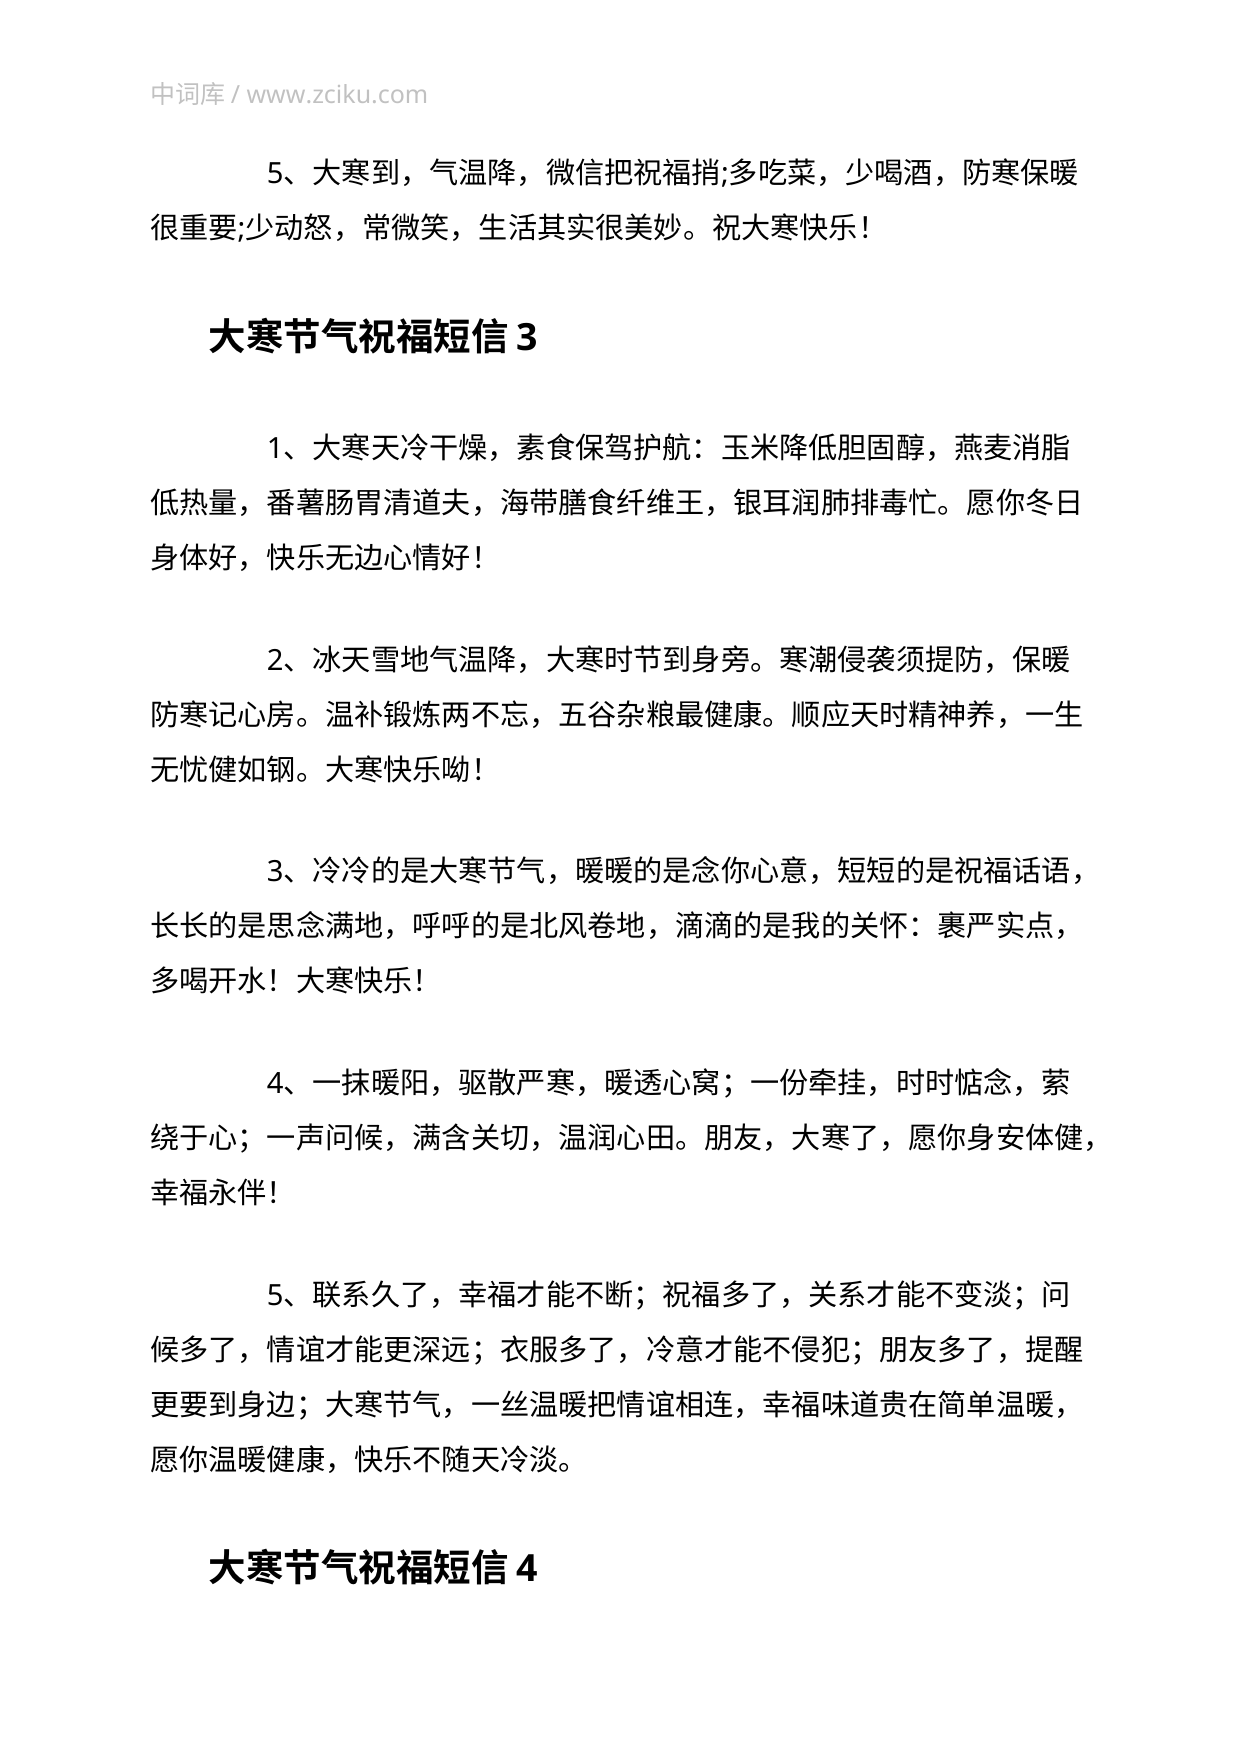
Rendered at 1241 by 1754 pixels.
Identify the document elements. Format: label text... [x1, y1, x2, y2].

text 5、大寒到，气温降，微信把祝福捎;多吃菜，少喝酒，防寒保暖很重要;少动怒，常微笑，生活其实很美妙。祝大寒快乐！ [150, 150, 1090, 247]
text 4、一抹暖阳，驱散严寒，暖透心窝；一份牵挂，时时惦念，萦绕于心；一声问候，满含关切，温润心田。朋友，大寒了，愿你身安体健，幸福永伴！ [150, 1059, 1090, 1212]
text 5、联系久了，幸福才能不断；祝福多了，关系才能不变淡；问候多了，情谊才能更深远；衣服多了，冷意才能不侵犯；朋友多了，提醒更要到身边；大寒节气，一丝温暖把情谊相连，幸福味道贵在简单温暖，愿你温暖健康，快乐不随天冷淡。 [150, 1271, 1090, 1478]
text 大寒节气祝福短信4 [150, 1538, 1090, 1592]
text 1、大寒天冷干燥，素食保驾护航：玉米降低胆固醇，燕麦消脂低热量，番薯肠胃清道夫，海带膳食纤维王，银耳润肺排毒忙。愿你冬日身体好，快乐无边心情好！ [150, 424, 1090, 577]
text 大寒节气祝福短信3 [150, 307, 1090, 361]
text 3、冷冷的是大寒节气，暖暖的是念你心意，短短的是祝福话语，长长的是思念满地，呼呼的是北风卷地，滴滴的是我的关怀：裹严实点，多喝开水！大寒快乐！ [150, 848, 1090, 1000]
text 2、冰天雪地气温降，大寒时节到身旁。寒潮侵袭须提防，保暖防寒记心房。温补锻炼两不忘，五谷杂粮最健康。顺应天时精神养，一生无忧健如钢。大寒快乐呦！ [150, 636, 1090, 788]
